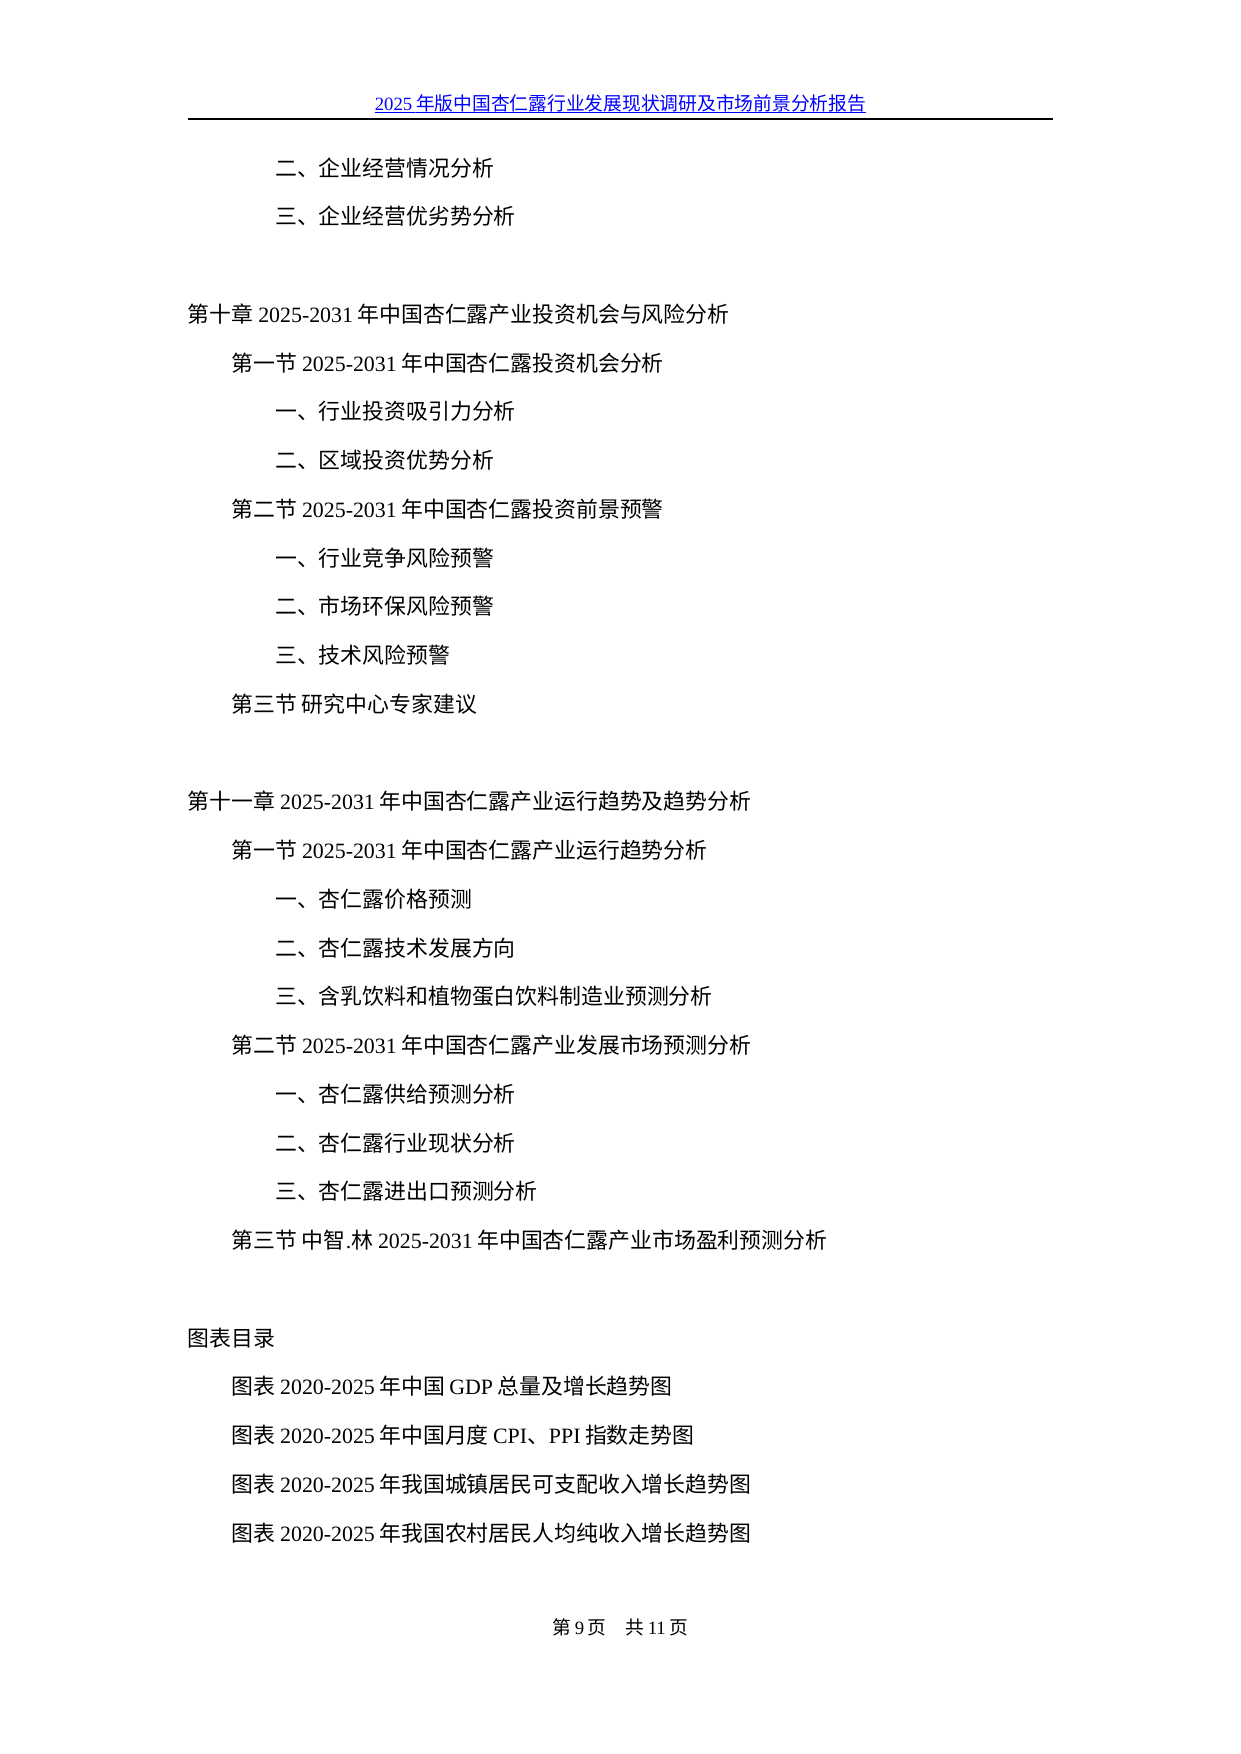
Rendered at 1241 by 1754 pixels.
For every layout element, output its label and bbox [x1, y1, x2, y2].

text [187, 150, 1053, 1548]
